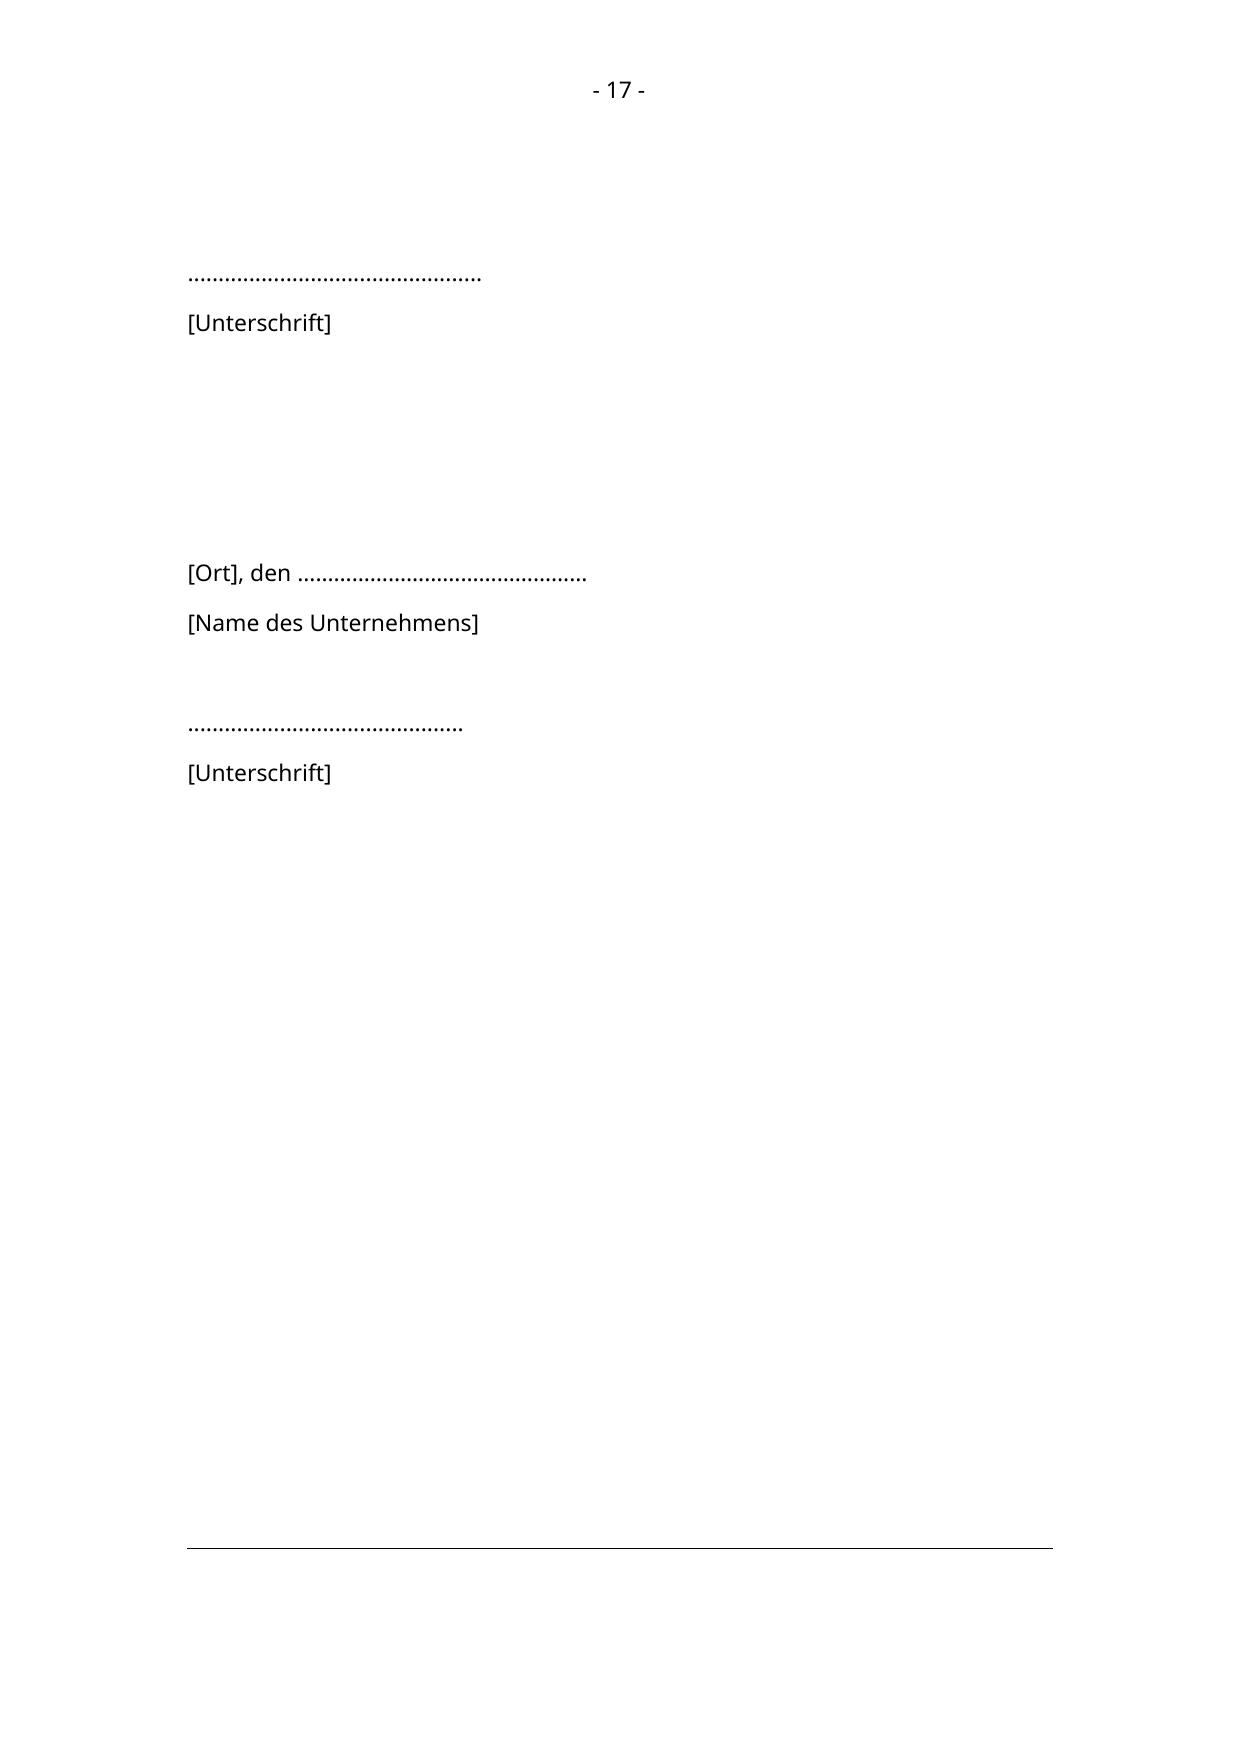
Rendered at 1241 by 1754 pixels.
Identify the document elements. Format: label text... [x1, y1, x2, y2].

text ............................................. [187, 707, 1053, 738]
text ................................................ [187, 257, 1053, 288]
text [Name des Unternehmens] [187, 607, 1053, 638]
text [Unterschrift] [187, 757, 1053, 788]
text [Ort], den ………………………………………… [187, 557, 1053, 588]
text [Unterschrift] [187, 307, 1053, 338]
